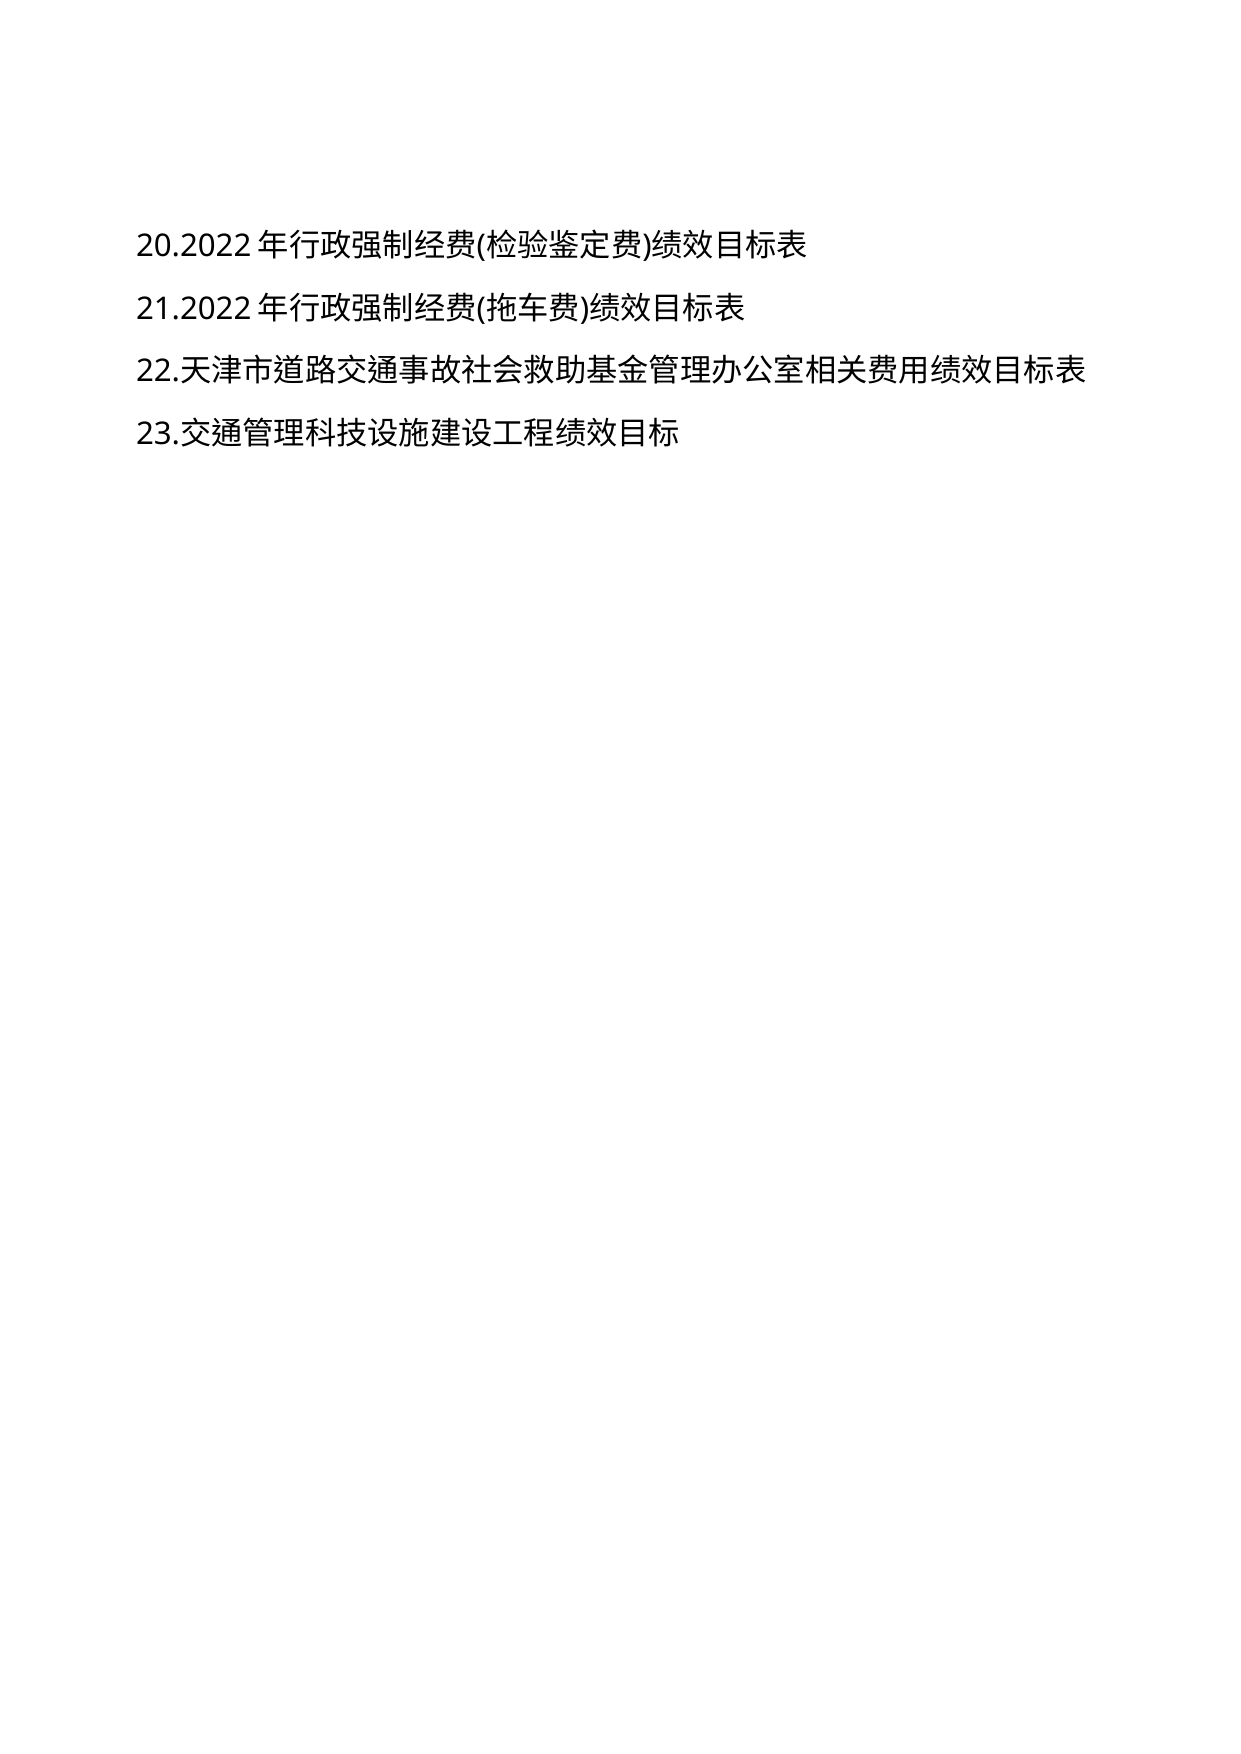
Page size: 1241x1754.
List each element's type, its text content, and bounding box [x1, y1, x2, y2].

text 22.天津市道路交通事故社会救助基金管理办公室相关费用绩效目标表 [136, 332, 1104, 394]
text 20.2022年行政强制经费(检验鉴定费)绩效目标表 [136, 207, 1104, 269]
text 21.2022年行政强制经费(拖车费)绩效目标表 [136, 269, 1104, 332]
text 23.交通管理科技设施建设工程绩效目标 [136, 394, 1104, 457]
